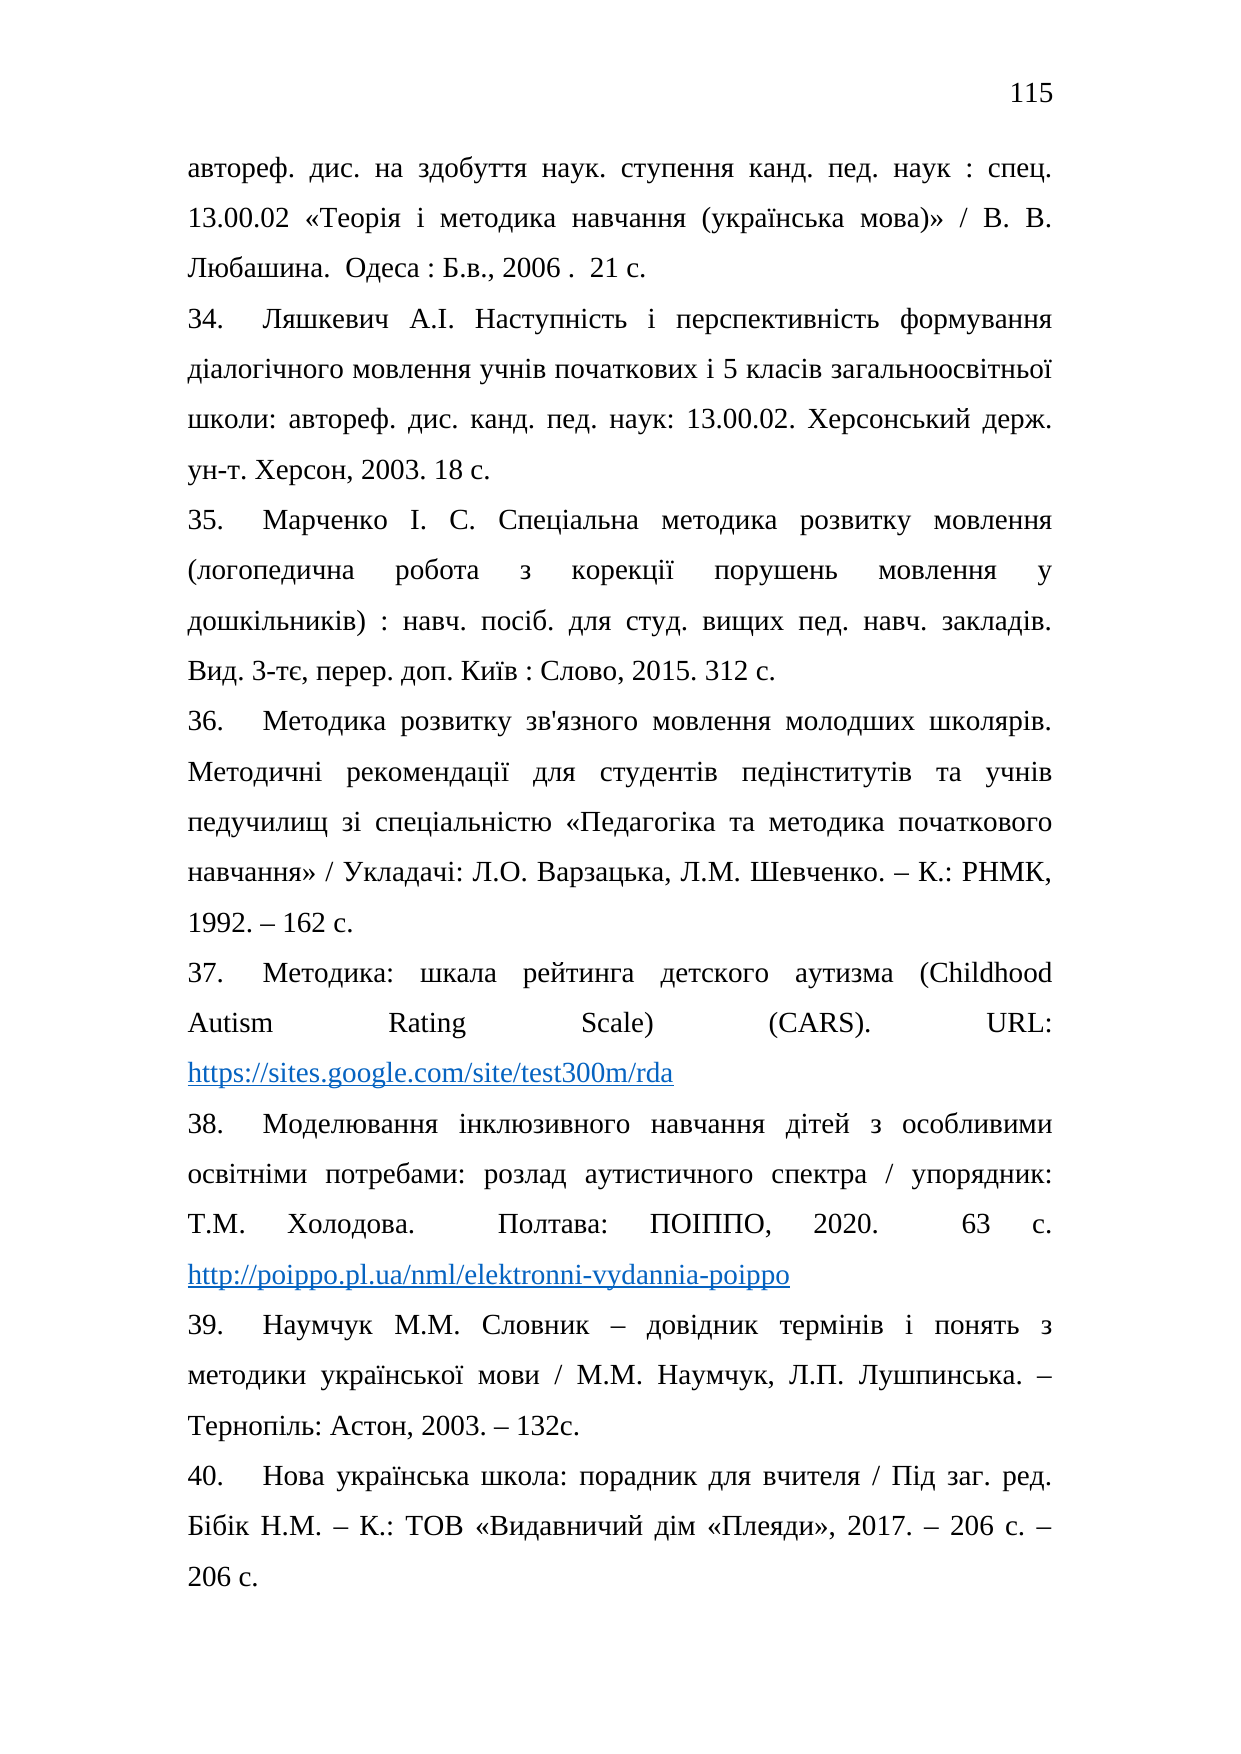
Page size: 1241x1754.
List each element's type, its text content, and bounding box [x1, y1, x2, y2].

list Ляшкевич А.І. Наступність і перспективність формування діалогічного мовлення учнів початкових і 5 класів загальноосвітньої школи: автореф. дис. канд. пед. наук: 13.00.02. Херсонський держ. ун-т. Херсон, 2003. 18 с. [187, 301, 1053, 485]
list Методика: шкала рейтинга детского аутизма (Childhood Autism Rating Scale) (CARS). URL: https://sites.google.com/site/test300m/rda [187, 955, 1053, 1089]
list Нова українська школа: порадник для вчителя / Під заг. ред. Бібік Н.М. – К.: ТОВ «Видавничий дім «Плеяди», 2017. – 206 с. – 206 с. [187, 1458, 1053, 1592]
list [187, 150, 1053, 284]
list Моделювання інклюзивного навчання дітей з особливими освітніми потребами: розлад аутистичного спектра / упорядник: Т.М. Холодова. Полтава: ПОІППО, 2020. 63 с. http://poippo.pl.ua/nml/elektronni-vydannia-poippo [187, 1106, 1053, 1290]
list Марченко І. С. Спеціальна методика розвитку мовлення (логопедична робота з корекції порушень мовлення у дошкільників) : навч. посіб. для студ. вищих пед. навч. закладів. Вид. 3-тє, перер. доп. Київ : Слово, 2015. 312 с. [187, 502, 1053, 687]
list Наумчук М.М. Словник – довідник термінів і понять з методики української мови / М.М. Наумчук, Л.П. Лушпинська. – Тернопіль: Астон, 2003. – 132с. [187, 1307, 1053, 1441]
list Методика розвитку зв'язного мовлення молодших школярів. Методичні рекомендації для студентів педінститутів та учнів педучилищ зі спеціальністю «Педагогіка та методика початкового навчання» / Укладачі: Л.О. Варзацька, Л.М. Шевченко. – К.: РНМК, 1992. – 162 с. [187, 703, 1053, 938]
